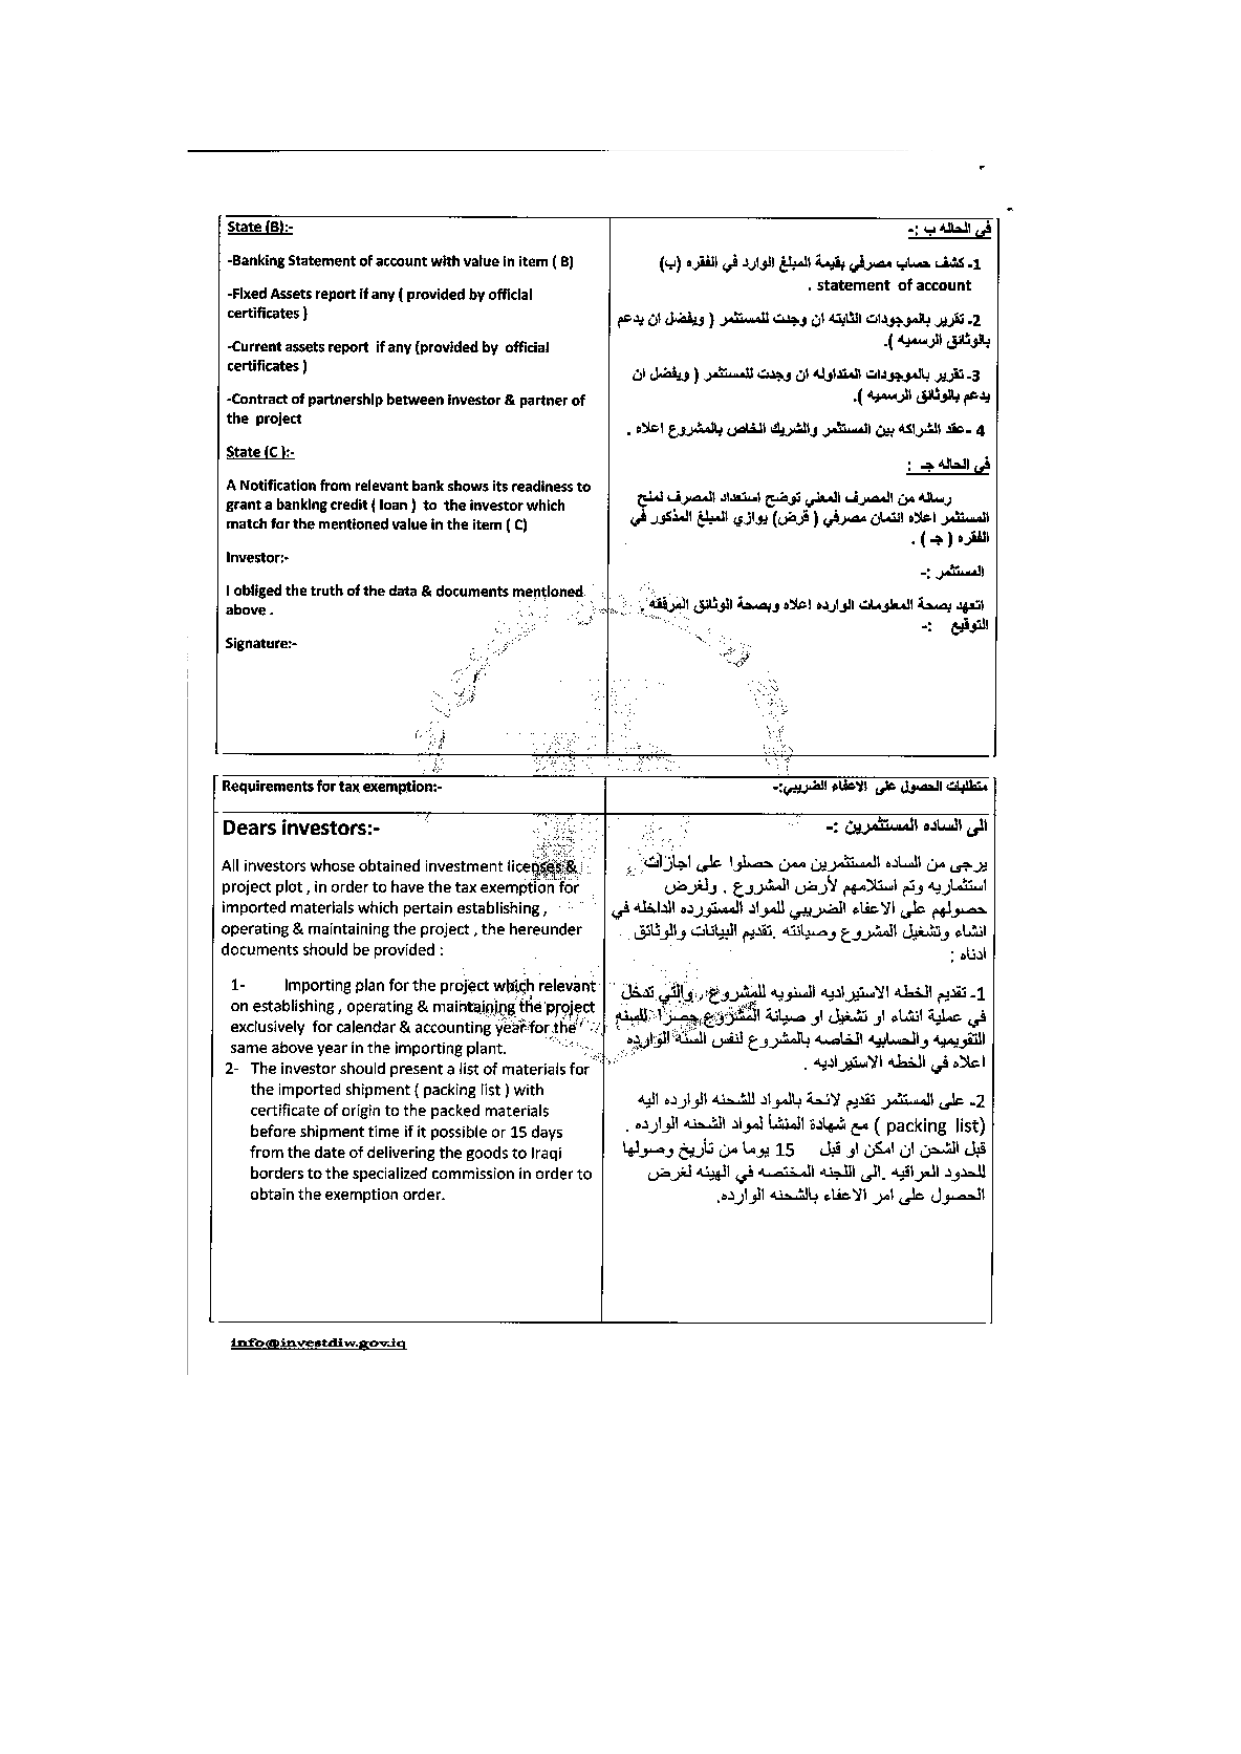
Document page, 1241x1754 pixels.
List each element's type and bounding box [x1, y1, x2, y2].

picture [187, 150, 1053, 1375]
